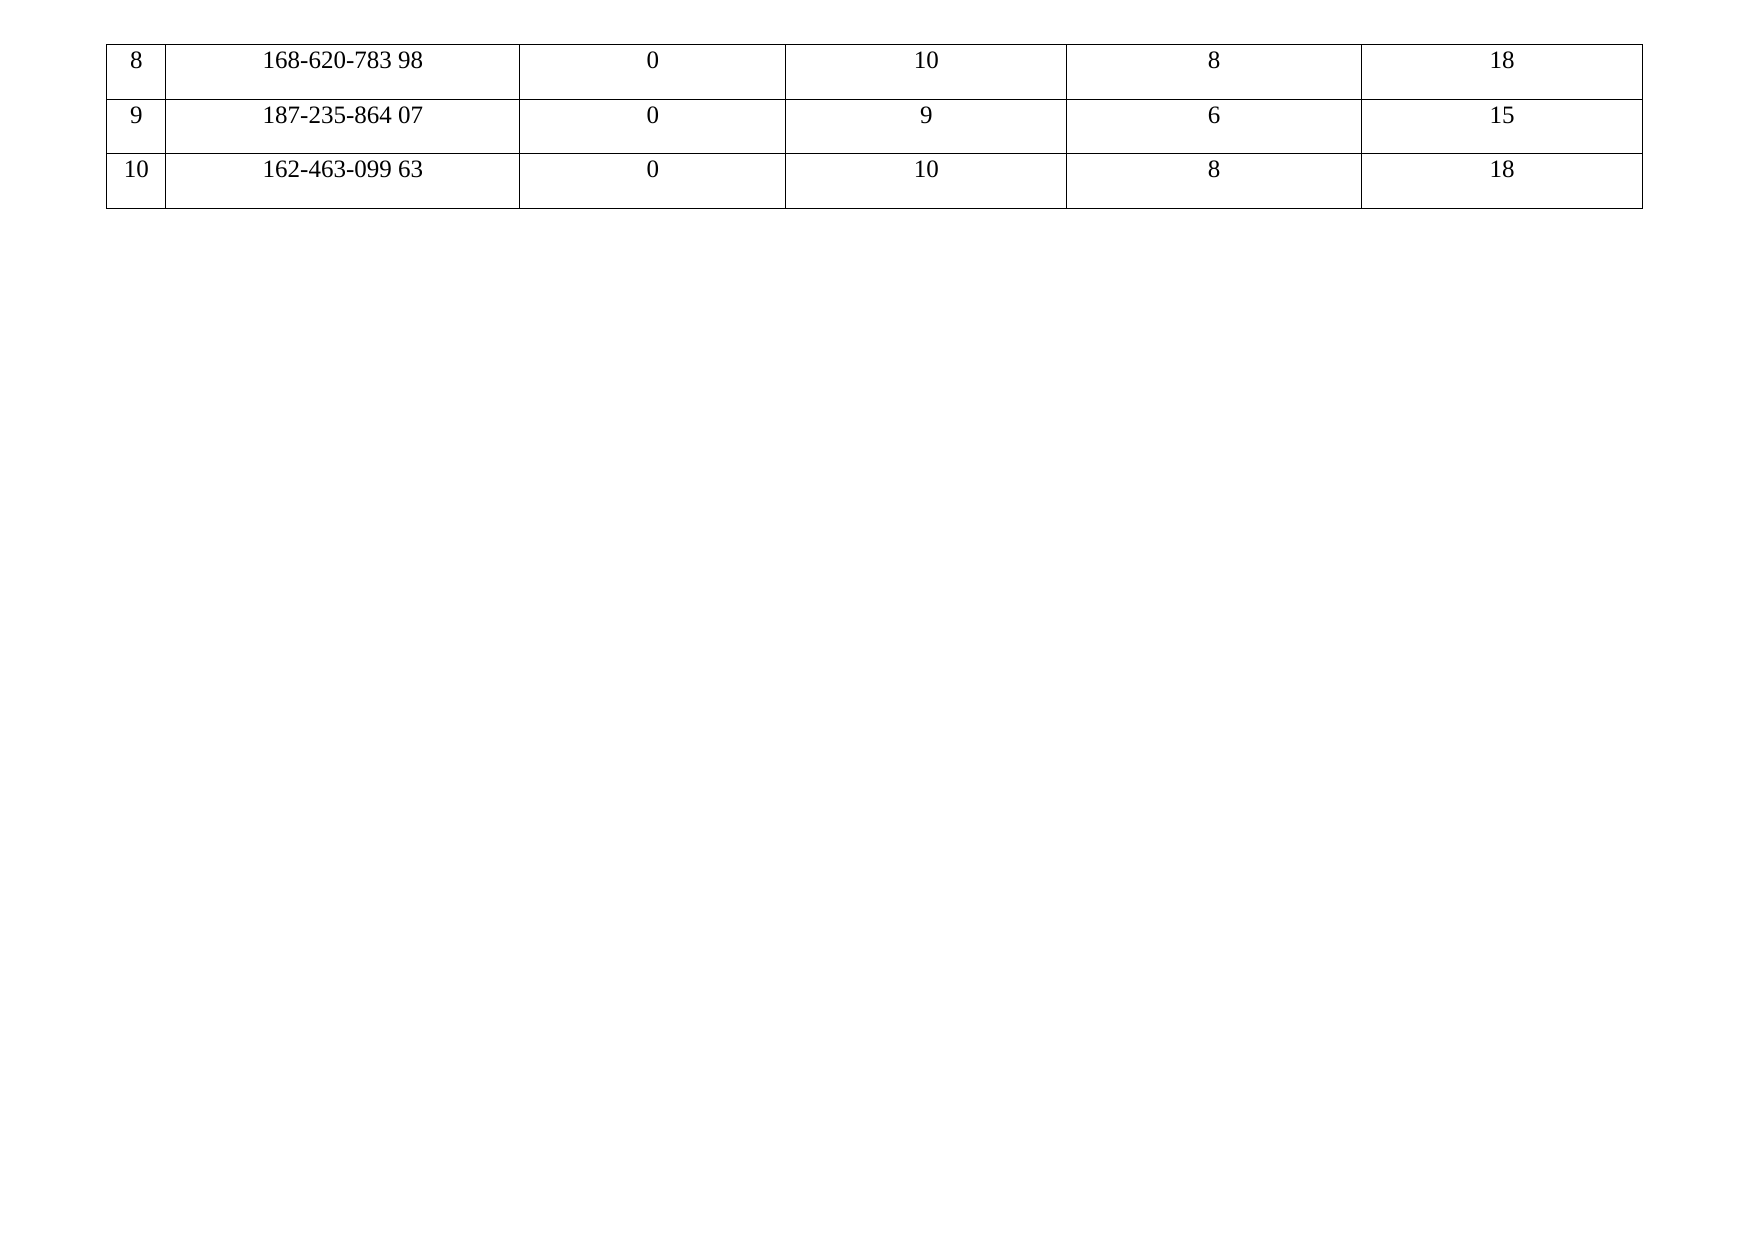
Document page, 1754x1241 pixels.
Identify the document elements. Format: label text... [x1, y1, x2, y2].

table_cell 15 [1362, 100, 1642, 153]
table_cell 10 [786, 154, 1066, 208]
table_cell 9 [107, 100, 165, 153]
table_cell 0 [520, 154, 785, 208]
table_cell 0 [520, 45, 785, 99]
table_cell 6 [1067, 100, 1361, 153]
table_cell 18 [1362, 45, 1642, 99]
table_cell 187-235-864 07 [166, 100, 519, 153]
table_cell 8 [1067, 45, 1361, 99]
table_cell 168-620-783 98 [166, 45, 519, 99]
table_cell 10 [786, 45, 1066, 99]
table_cell 10 [107, 154, 165, 208]
table_cell 162-463-099 63 [166, 154, 519, 208]
table_cell 18 [1362, 154, 1642, 208]
table_cell 8 [1067, 154, 1361, 208]
table_cell 9 [786, 100, 1066, 153]
table_cell 0 [520, 100, 785, 153]
table_cell 8 [107, 45, 165, 99]
